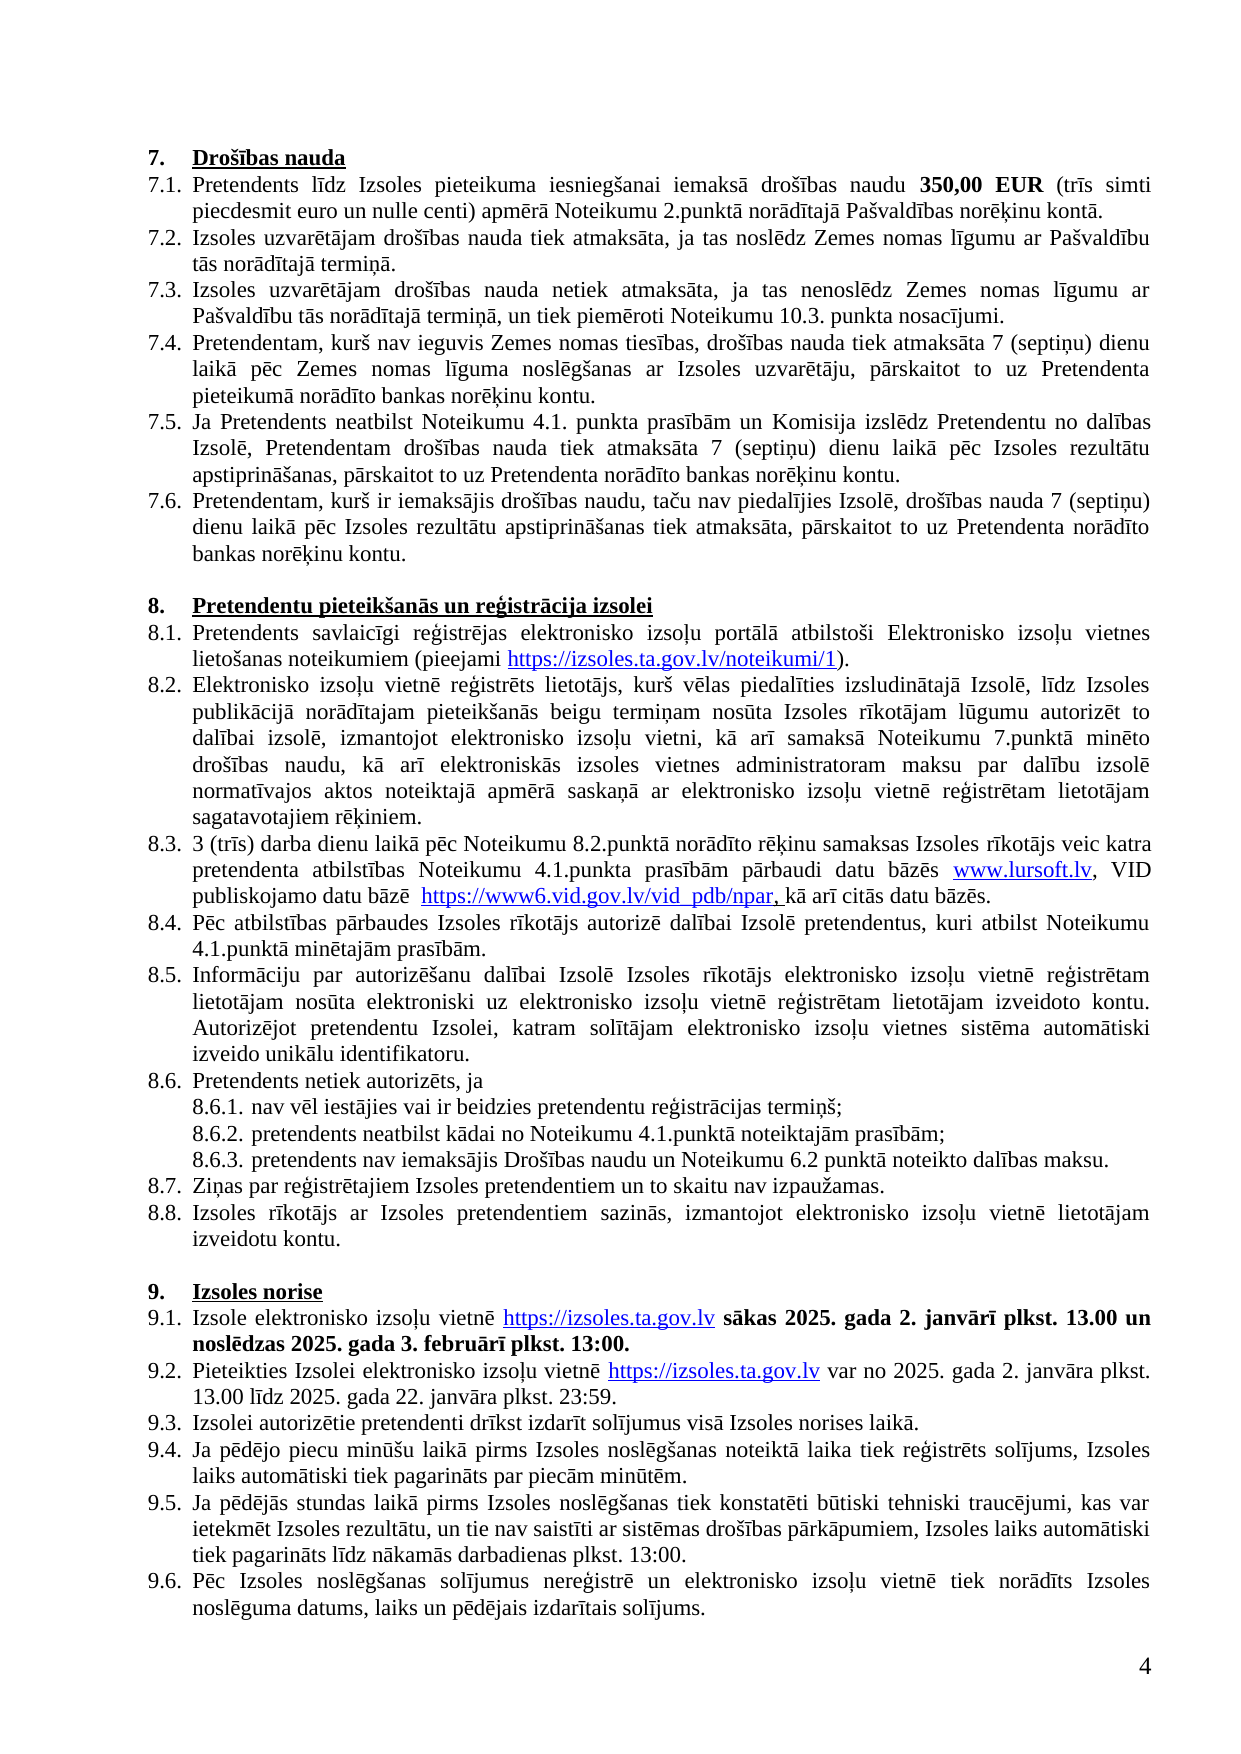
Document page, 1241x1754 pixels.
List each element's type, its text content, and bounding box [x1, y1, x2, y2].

title Pretendentu pieteikšanās un reģistrācija izsolei [148, 592, 1152, 619]
title Pretendentam, kurš nav ieguvis Zemes nomas tiesības, drošības nauda tiek atmaksāta 7 (septiņu) dienu laikā pēc Zemes nomas līguma noslēgšanas ar Izsoles uzvarētāju, pārskaitot to uz Pretendenta pieteikumā norādīto bankas norēķinu kontu. [148, 329, 1152, 408]
title pretendents nav iemaksājis Drošības naudu un Noteikumu 6.2 punktā noteikto dalības maksu. [192, 1146, 1152, 1172]
title Ja Pretendents neatbilst Noteikumu 4.1. punkta prasībām un Komisija izslēdz Pretendentu no dalības Izsolē, Pretendentam drošības nauda tiek atmaksāta 7 (septiņu) dienu laikā pēc Izsoles rezultātu apstiprināšanas, pārskaitot to uz Pretendenta norādīto bankas norēķinu kontu. [148, 408, 1152, 487]
title Pretendents savlaicīgi reģistrējas elektronisko izsoļu portālā atbilstoši Elektronisko izsoļu vietnes lietošanas noteikumiem (pieejami https://izsoles.ta.gov.lv/noteikumi/1). [148, 619, 1152, 672]
title pretendents neatbilst kādai no Noteikumu 4.1.punktā noteiktajām prasībām; [192, 1119, 1152, 1146]
title 3 (trīs) darba dienu laikā pēc Noteikumu 8.2.punktā norādīto rēķinu samaksas Izsoles rīkotājs veic katra pretendenta atbilstības Noteikumu 4.1.punkta prasībām pārbaudi datu bāzēs www.lursoft.lv, VID publiskojamo datu bāzē https://www6.vid.gov.lv/vid_pdb/npar, kā arī citās datu bāzēs. [148, 830, 1152, 909]
title Izsoles uzvarētājam drošības nauda tiek atmaksāta, ja tas noslēdz Zemes nomas līgumu ar Pašvaldību tās norādītajā termiņā. [148, 223, 1152, 276]
title Izsolei autorizētie pretendenti drīkst izdarīt solījumus visā Izsoles norises laikā. [148, 1409, 1152, 1436]
title Ja pēdējās stundas laikā pirms Izsoles noslēgšanas tiek konstatēti būtiski tehniski traucējumi, kas var ietekmēt Izsoles rezultātu, un tie nav saistīti ar sistēmas drošības pārkāpumiem, Izsoles laiks automātiski tiek pagarināts līdz nākamās darbadienas plkst. 13:00. [148, 1488, 1152, 1568]
title Pretendents līdz Izsoles pieteikuma iesniegšanai iemaksā drošības naudu 350,00 EUR (trīs simti piecdesmit euro un nulle centi) apmērā Noteikumu 2.punktā norādītajā Pašvaldības norēķinu kontā. [148, 171, 1152, 223]
title Izsoles norise [148, 1278, 1152, 1304]
title Elektronisko izsoļu vietnē reģistrēts lietotājs, kurš vēlas piedalīties izsludinātajā Izsolē, līdz Izsoles publikācijā norādītajam pieteikšanās beigu termiņam nosūta Izsoles rīkotājam lūgumu autorizēt to dalībai izsolē, izmantojot elektronisko izsoļu vietni, kā arī samaksā Noteikumu 7.punktā minēto drošības naudu, kā arī elektroniskās izsoles vietnes administratoram maksu par dalību izsolē normatīvajos aktos noteiktajā apmērā saskaņā ar elektronisko izsoļu vietnē reģistrētam lietotājam sagatavotajiem rēķiniem. [148, 672, 1152, 830]
title Pēc atbilstības pārbaudes Izsoles rīkotājs autorizē dalībai Izsolē pretendentus, kuri atbilst Noteikumu 4.1.punktā minētajām prasībām. [148, 909, 1152, 961]
title Pretendentam, kurš ir iemaksājis drošības naudu, taču nav piedalījies Izsolē, drošības nauda 7 (septiņu) dienu laikā pēc Izsoles rezultātu apstiprināšanas tiek atmaksāta, pārskaitot to uz Pretendenta norādīto bankas norēķinu kontu. [148, 487, 1152, 566]
title nav vēl iestājies vai ir beidzies pretendentu reģistrācijas termiņš; [192, 1093, 1152, 1119]
title Pēc Izsoles noslēgšanas solījumus nereģistrē un elektronisko izsoļu vietnē tiek norādīts Izsoles noslēguma datums, laiks un pēdējais izdarītais solījums. [148, 1568, 1152, 1620]
title Izsole elektronisko izsoļu vietnē https://izsoles.ta.gov.lv sākas 2025. gada 2. janvārī plkst. 13.00 un noslēdzas 2025. gada 3. februārī plkst. 13:00. [148, 1304, 1152, 1357]
title Drošības nauda [148, 144, 1152, 171]
title Pieteikties Izsolei elektronisko izsoļu vietnē https://izsoles.ta.gov.lv var no 2025. gada 2. janvāra plkst. 13.00 līdz 2025. gada 22. janvāra plkst. 23:59. [148, 1357, 1152, 1409]
title Informāciju par autorizēšanu dalībai Izsolē Izsoles rīkotājs elektronisko izsoļu vietnē reģistrētam lietotājam nosūta elektroniski uz elektronisko izsoļu vietnē reģistrētam lietotājam izveidoto kontu. Autorizējot pretendentu Izsolei, katram solītājam elektronisko izsoļu vietnes sistēma automātiski izveido unikālu identifikatoru. [148, 961, 1152, 1067]
title Izsoles uzvarētājam drošības nauda netiek atmaksāta, ja tas nenoslēdz Zemes nomas līgumu ar Pašvaldību tās norādītajā termiņā, un tiek piemēroti Noteikumu 10.3. punkta nosacījumi. [148, 276, 1152, 329]
title Izsoles rīkotājs ar Izsoles pretendentiem sazinās, izmantojot elektronisko izsoļu vietnē lietotājam izveidotu kontu. [148, 1199, 1152, 1251]
title Ja pēdējo piecu minūšu laikā pirms Izsoles noslēgšanas noteiktā laika tiek reģistrēts solījums, Izsoles laiks automātiski tiek pagarināts par piecām minūtēm. [148, 1436, 1152, 1488]
title Ziņas par reģistrētajiem Izsoles pretendentiem un to skaitu nav izpaužamas. [148, 1172, 1152, 1199]
title Pretendents netiek autorizēts, ja [148, 1067, 1152, 1093]
